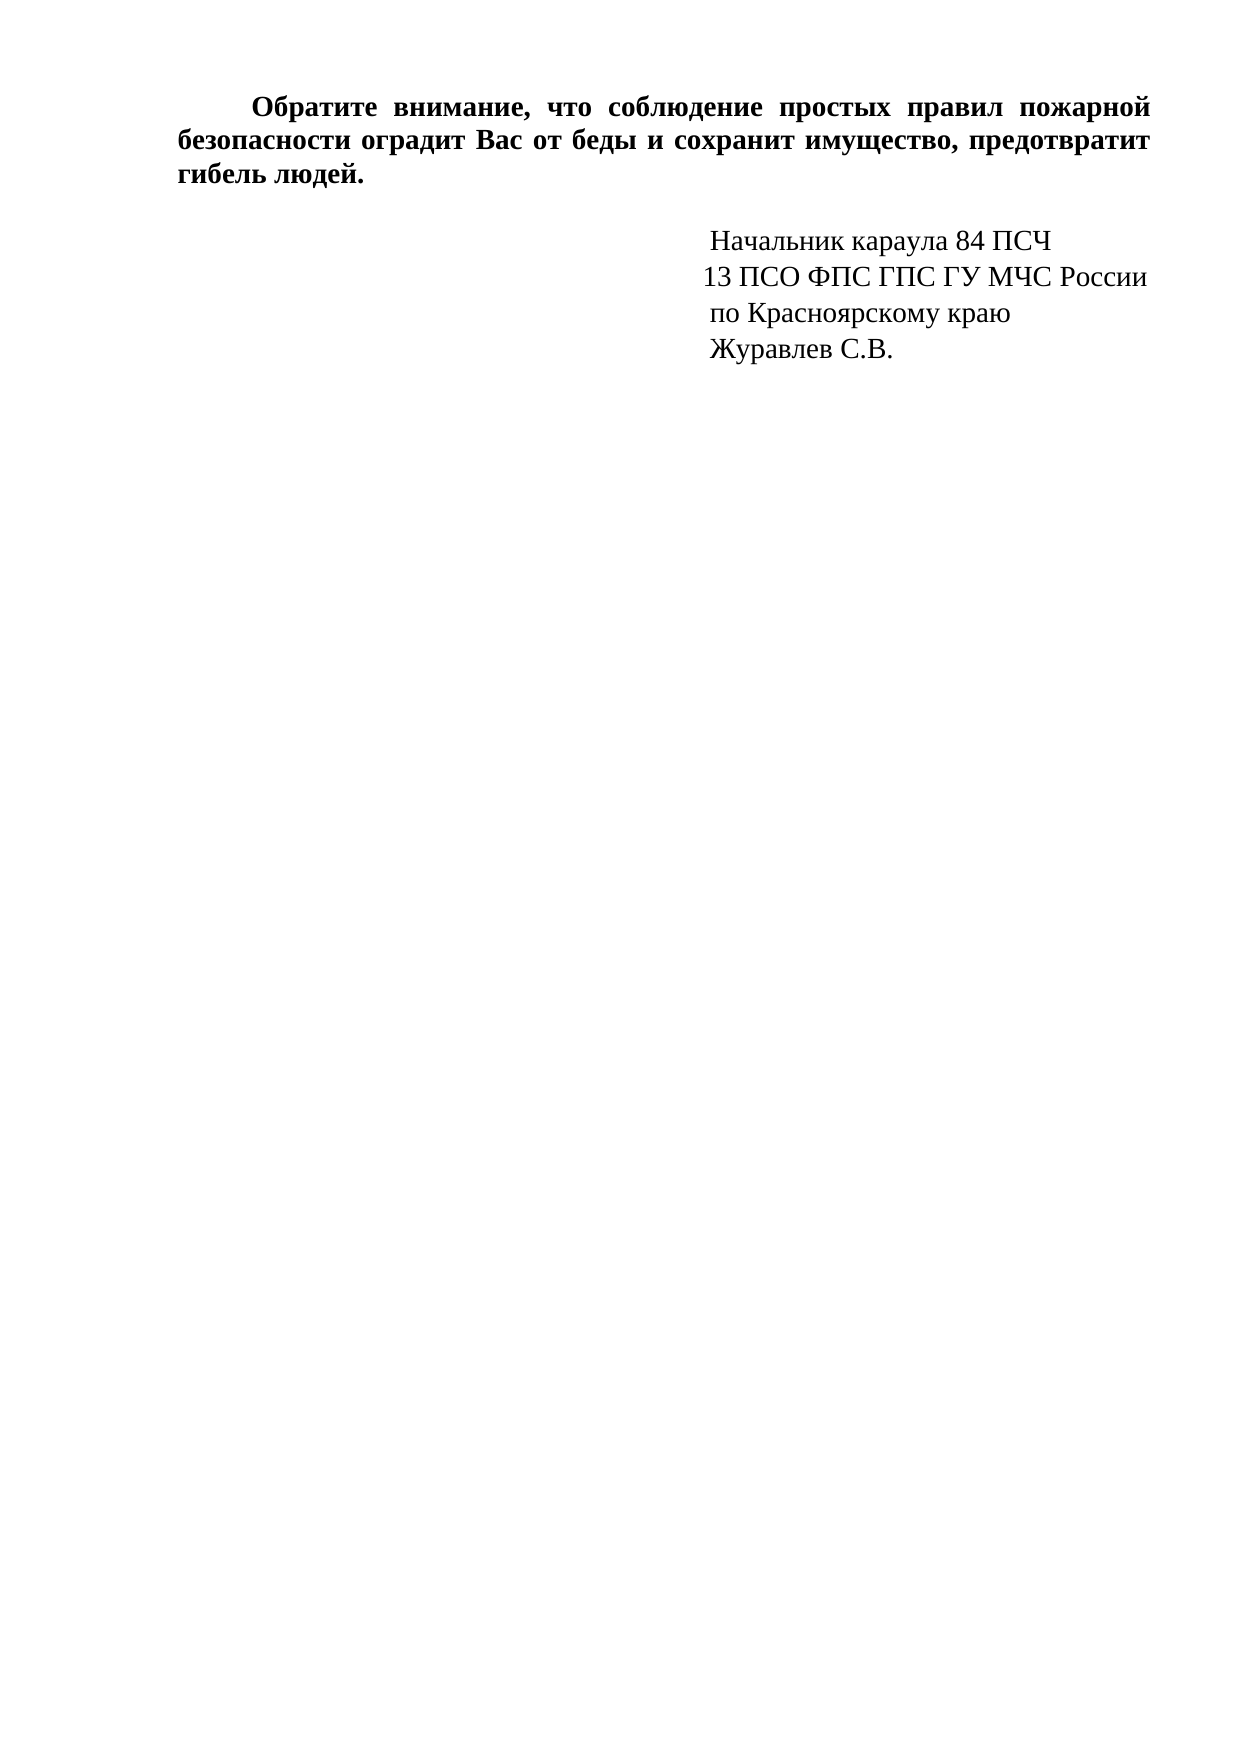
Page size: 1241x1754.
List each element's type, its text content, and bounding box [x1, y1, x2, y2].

list Обратите внимание, что соблюдение простых правил пожарной безопасности оградит Вас от беды и сохранит имущество, предотвратит гибель людей. [177, 89, 1152, 189]
text Журавлев С.В. [177, 331, 1152, 365]
text Начальник караула 84 ПСЧ [177, 223, 1152, 256]
text 13 ПСО ФПС ГПС ГУ МЧС России [177, 259, 1152, 292]
text по Красноярскому краю [177, 295, 1152, 329]
